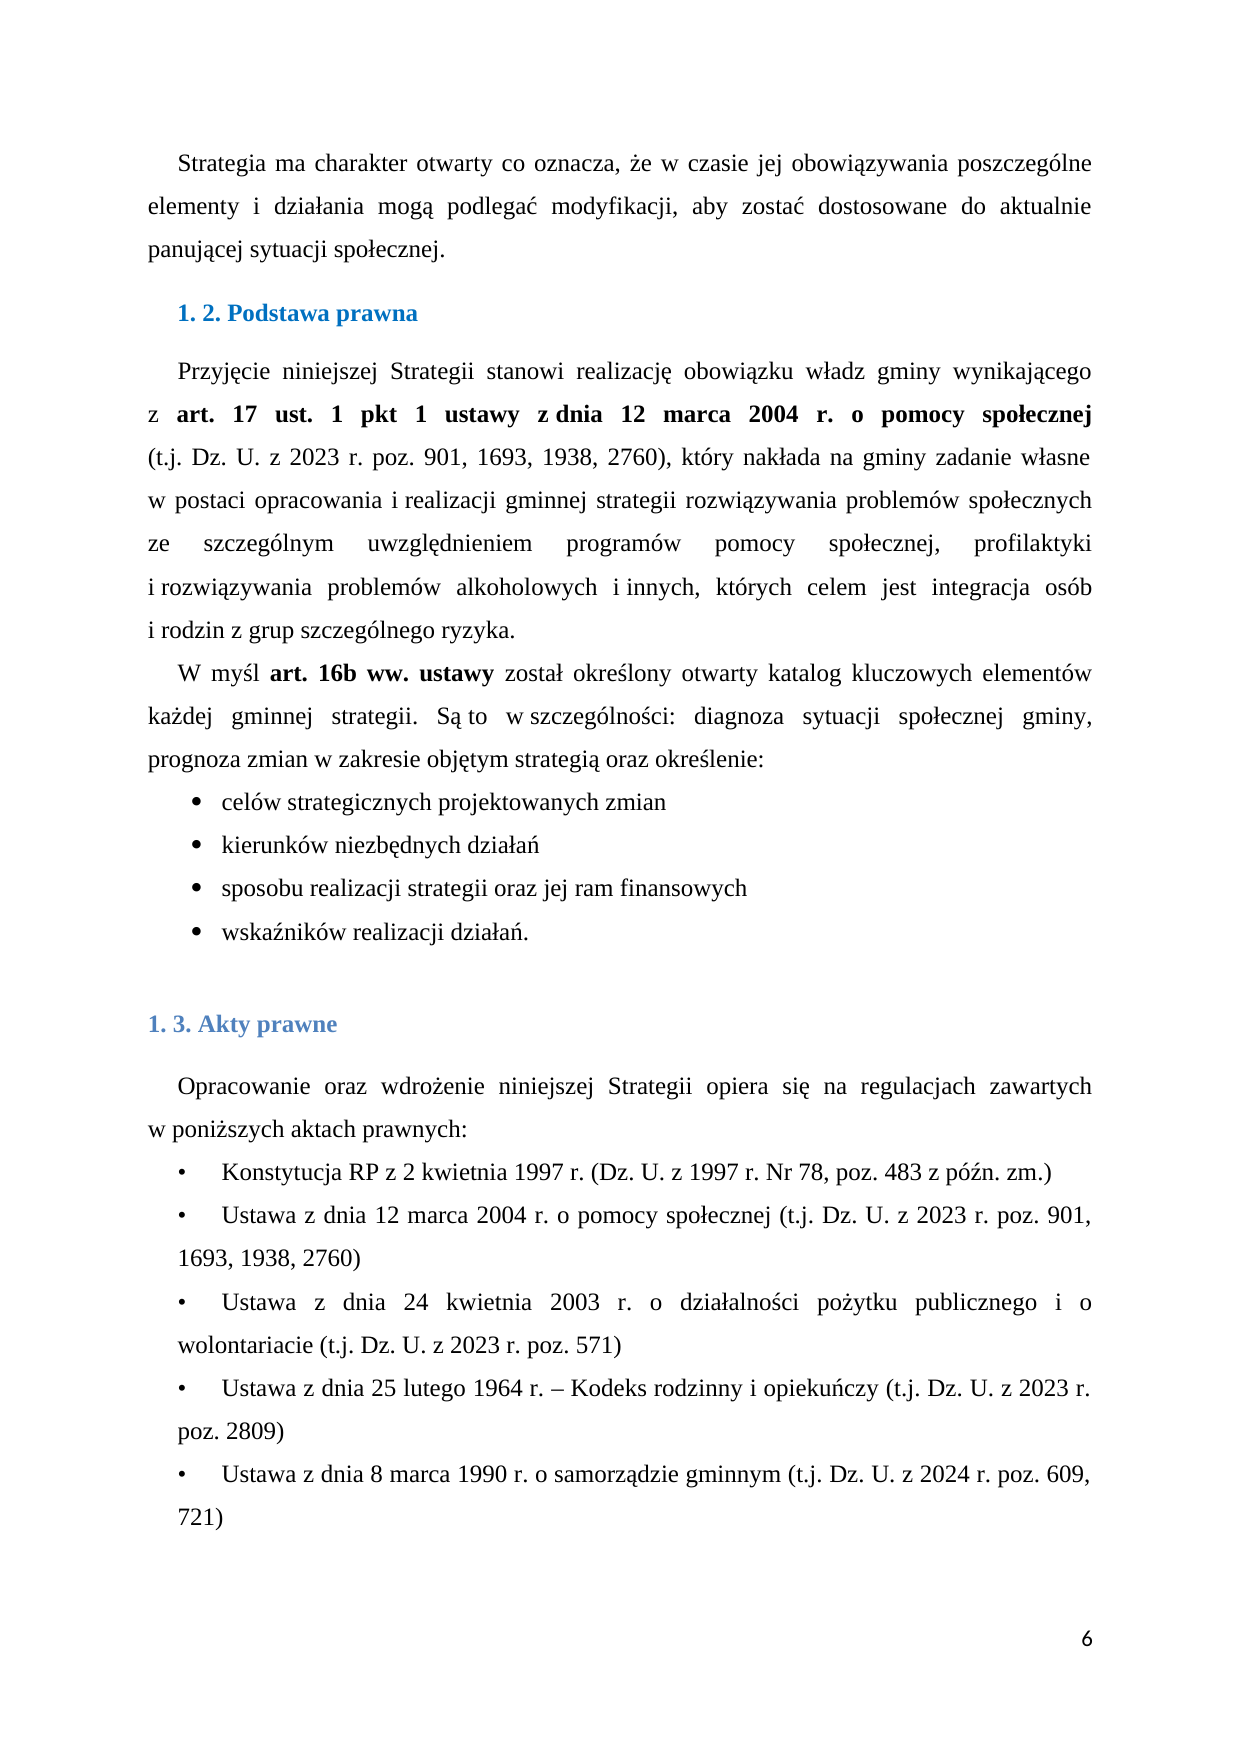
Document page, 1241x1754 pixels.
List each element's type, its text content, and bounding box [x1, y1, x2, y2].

list sposobu realizacji strategii oraz jej ram finansowych [192, 873, 1093, 902]
list kierunków niezbędnych działań [192, 830, 1093, 859]
list wskaźników realizacji działań. [192, 917, 1093, 945]
list • Konstytucja RP z 2 kwietnia 1997 r. (Dz. U. z 1997 r. Nr 78, poz. 483 z późn. zm.) [177, 1157, 1093, 1186]
text W myśl art. 16b ww. ustawy został określony otwarty katalog kluczowych elementów każdej gminnej strategii. Są to w szczególności: diagnoza sytuacji społecznej gminy, prognoza zmian w zakresie objętym strategią oraz określenie: [148, 658, 1093, 773]
list • Ustawa z dnia 25 lutego 1964 r. – Kodeks rodzinny i opiekuńczy (t.j. Dz. U. z 2023 r. poz. 2809) [177, 1373, 1093, 1445]
subtitle 1. 2. Podstawa prawna [177, 298, 1093, 327]
text Strategia ma charakter otwarty co oznacza, że w czasie jej obowiązywania poszczególne elementy i działania mogą podlegać modyfikacji, aby zostać dostosowane do aktualnie panującej sytuacji społecznej. [148, 148, 1093, 263]
text Opracowanie oraz wdrożenie niniejszej Strategii opiera się na regulacjach zawartych w poniższych aktach prawnych: [148, 1071, 1093, 1143]
list • Ustawa z dnia 8 marca 1990 r. o samorządzie gminnym (t.j. Dz. U. z 2024 r. poz. 609, 721) [177, 1459, 1093, 1531]
list celów strategicznych projektowanych zmian [192, 787, 1093, 816]
list • Ustawa z dnia 12 marca 2004 r. o pomocy społecznej (t.j. Dz. U. z 2023 r. poz. 901, 1693, 1938, 2760) [177, 1200, 1093, 1272]
list • Ustawa z dnia 24 kwietnia 2003 r. o działalności pożytku publicznego i o wolontariacie (t.j. Dz. U. z 2023 r. poz. 571) [177, 1287, 1093, 1358]
text Przyjęcie niniejszej Strategii stanowi realizację obowiązku władz gminy wynikającego z art. 17 ust. 1 pkt 1 ustawy z dnia 12 marca 2004 r. o pomocy społecznej (t.j. Dz. U. z 2023 r. poz. 901, 1693, 1938, 2760), który nakłada na gminy zadanie własne w postaci opracowania i realizacji gminnej strategii rozwiązywania problemów społecznych ze szczególnym uwzględnieniem programów pomocy społecznej, profilaktyki i rozwiązywania problemów alkoholowych i innych, których celem jest integracja osób i rodzin z grup szczególnego ryzyka. [148, 356, 1093, 643]
subtitle 1. 3. Akty prawne [148, 1009, 1093, 1038]
